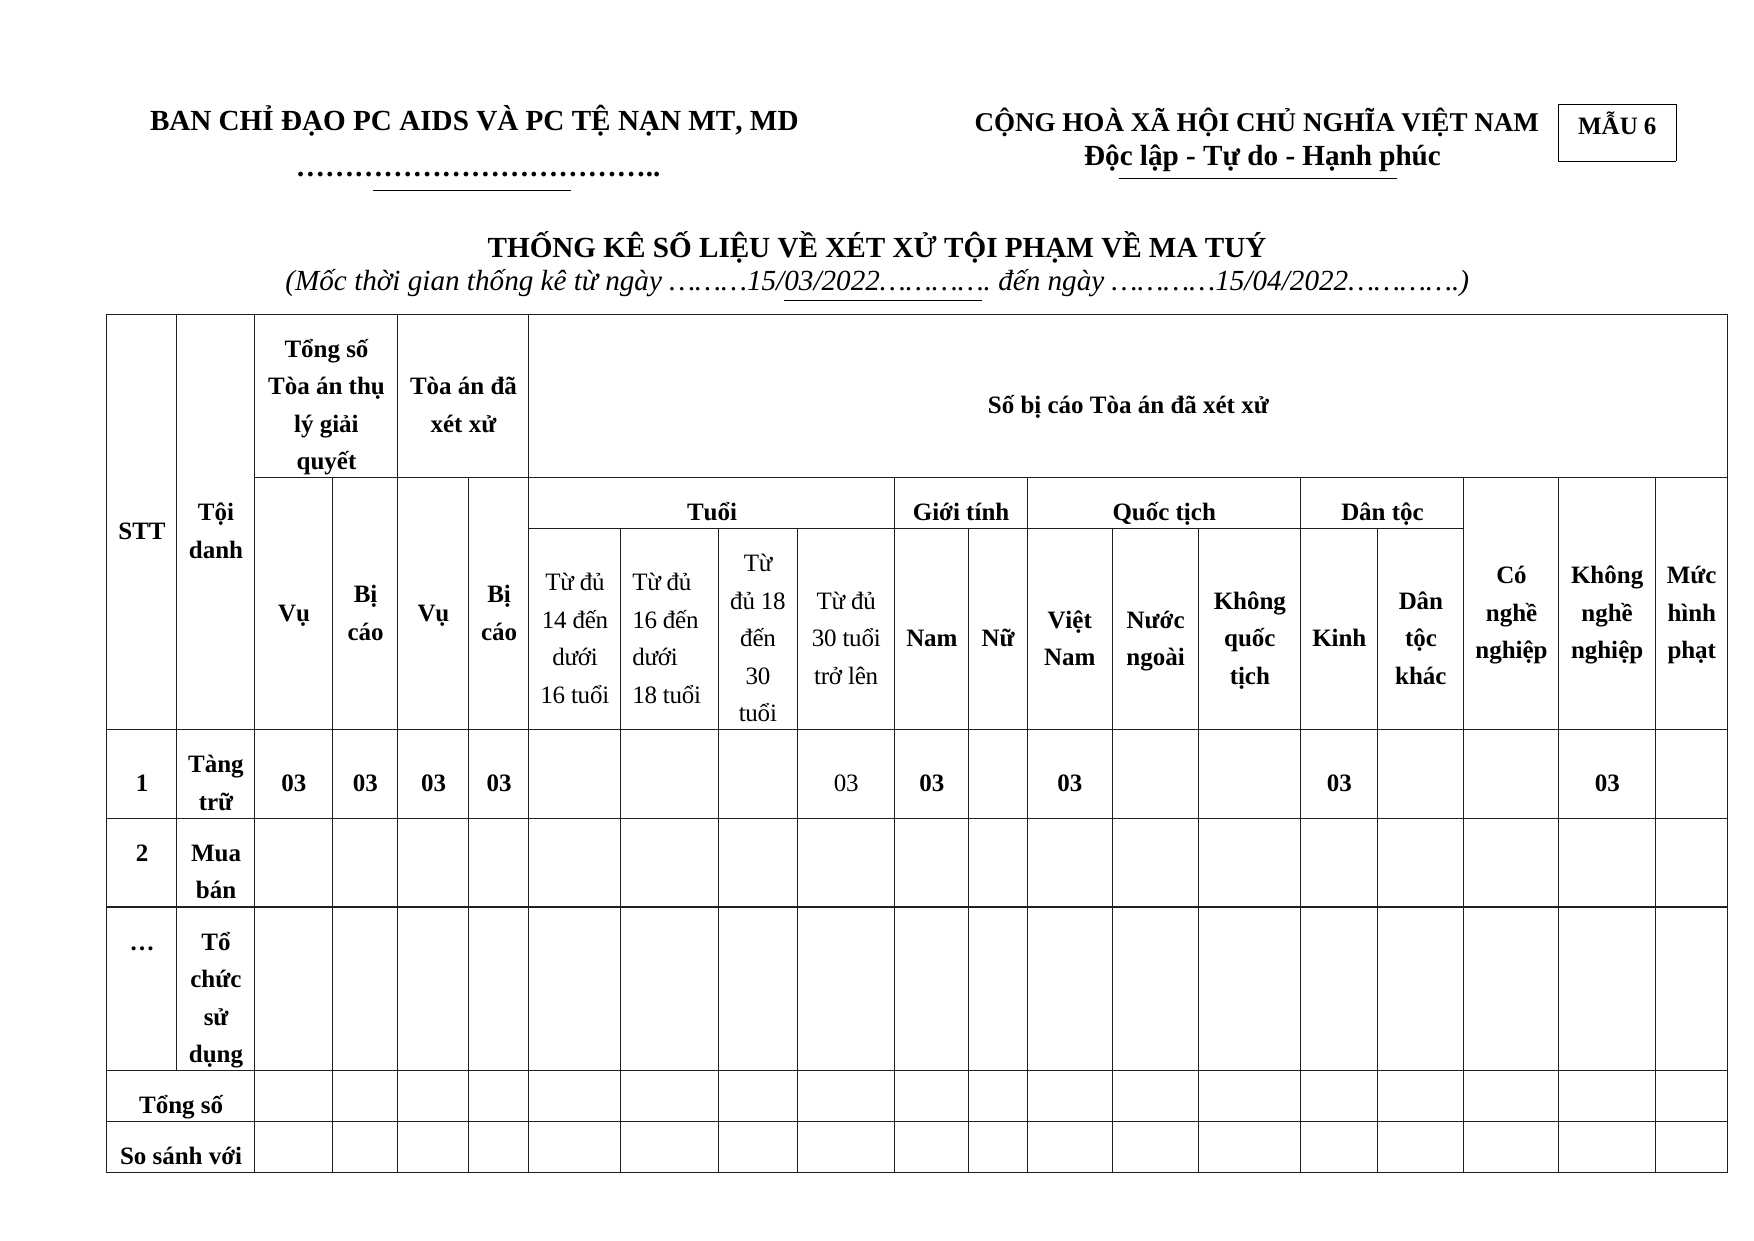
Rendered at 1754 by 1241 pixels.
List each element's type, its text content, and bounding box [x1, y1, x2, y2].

table_header Số bị cáo Tòa án đã xét xử [529, 315, 1727, 477]
table_cell 2 [107, 819, 176, 906]
table_cell [1199, 819, 1300, 906]
table_cell 03 [895, 730, 968, 818]
table_cell 03 [398, 730, 468, 818]
table_cell [1378, 1071, 1463, 1121]
table_cell [529, 1122, 620, 1172]
table_cell Quốc tịch [1028, 478, 1300, 528]
table_cell [1301, 908, 1377, 1070]
table_cell [719, 1122, 797, 1172]
table_cell Tàng trữ [177, 730, 254, 818]
table_cell Tuổi [529, 478, 894, 528]
text (Mốc thời gian thống kê từ ngày ………15/03/2022…………. đến ngày …………15/04/2022………….) [118, 263, 1636, 297]
table_cell Kinh [1301, 529, 1377, 729]
table_cell [1464, 819, 1558, 906]
table_cell [895, 1071, 968, 1121]
table_cell [469, 1071, 528, 1121]
table_cell [1301, 1071, 1377, 1121]
table_cell [969, 730, 1027, 818]
table_cell [469, 819, 528, 906]
table_cell [621, 1071, 718, 1121]
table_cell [107, 1122, 254, 1172]
table_cell [1113, 730, 1198, 818]
table_header CỘNG HOÀ XÃ HỘI CHỦ NGHĨA VIỆT NAM Độc lập - Tự do - Hạnh phúc [841, 104, 1683, 230]
table_header Tòa án đã xét xử [398, 315, 528, 477]
table_cell [529, 819, 620, 906]
table_cell [621, 730, 718, 818]
table_cell [1199, 730, 1300, 818]
table_cell [1113, 908, 1198, 1070]
table_cell [798, 908, 894, 1070]
table_cell [1559, 908, 1655, 1070]
table_cell [1559, 819, 1655, 906]
table_header BAN CHỈ ĐẠO PC AIDS VÀ PC TỆ NẠN MT, MD ……………………………….. [107, 104, 841, 230]
table_cell [1656, 908, 1727, 1070]
table_cell Từ đủ 14 đến dưới 16 tuổi [529, 529, 620, 729]
table_cell 1 [107, 730, 176, 818]
table_cell [1559, 1122, 1655, 1172]
table_cell [398, 1122, 468, 1172]
table_cell [719, 908, 797, 1070]
table_cell [895, 1122, 968, 1172]
table_cell Dân tộc khác [1378, 529, 1463, 729]
table_cell [1113, 1071, 1198, 1121]
table_cell [621, 819, 718, 906]
table_cell Tổ chức sử dụng [177, 908, 254, 1070]
table_cell Bị cáo [333, 478, 397, 729]
table_cell [529, 908, 620, 1070]
table_cell [1656, 819, 1727, 906]
table_cell [1199, 908, 1300, 1070]
table_cell Vụ [255, 478, 332, 729]
table_cell [333, 819, 397, 906]
table_cell Không nghề nghiệp [1559, 478, 1655, 729]
table_cell 03 [255, 730, 332, 818]
table_cell [719, 1071, 797, 1121]
table_cell [969, 1122, 1027, 1172]
table_cell [255, 908, 332, 1070]
table_cell [1199, 1122, 1300, 1172]
table_cell Bị cáo [469, 478, 528, 729]
table_cell Từ đủ 18 đến 30 tuổi [719, 529, 797, 729]
table_cell [1378, 1122, 1463, 1172]
table_cell [1301, 1122, 1377, 1172]
table_cell [469, 1122, 528, 1172]
table_cell [1378, 730, 1463, 818]
table_cell [1028, 1122, 1112, 1172]
table_cell 03 [333, 730, 397, 818]
table_cell 03 [1028, 730, 1112, 818]
table_cell [469, 908, 528, 1070]
table_cell [1378, 819, 1463, 906]
table_cell … [107, 908, 176, 1070]
table_cell [1656, 1122, 1727, 1172]
text THỐNG KÊ SỐ LIỆU VỀ XÉT XỬ TỘI PHẠM VỀ MA TUÝ [118, 230, 1636, 263]
table_cell Từ đủ 30 tuổi trở lên [798, 529, 894, 729]
table_cell [333, 1071, 397, 1121]
table_header STT [107, 315, 176, 729]
table_header Tội danh [177, 315, 254, 729]
table_cell [798, 819, 894, 906]
table_cell [621, 1122, 718, 1172]
table_cell 03 [798, 730, 894, 818]
table_cell [529, 1071, 620, 1121]
table_cell [255, 1071, 332, 1121]
table_cell [1113, 819, 1198, 906]
table_cell [529, 730, 620, 818]
table_cell 03 [1559, 730, 1655, 818]
table_header Tổng số Tòa án thụ lý giải quyết [255, 315, 397, 477]
table_cell [1559, 1071, 1655, 1121]
table_cell [1301, 819, 1377, 906]
table_cell 03 [469, 730, 528, 818]
table_cell [719, 730, 797, 818]
table_cell [1028, 1071, 1112, 1121]
table_cell Mua bán [177, 819, 254, 906]
table_cell [969, 819, 1027, 906]
table_cell Tổng số [107, 1071, 254, 1121]
table_cell Vụ [398, 478, 468, 729]
table_cell [255, 1122, 332, 1172]
table_cell 03 [1301, 730, 1377, 818]
table_cell [1464, 1122, 1558, 1172]
table_cell [798, 1122, 894, 1172]
table_cell Mức hình phạt [1656, 478, 1727, 729]
table_cell [969, 1071, 1027, 1121]
table_cell [255, 819, 332, 906]
table_cell [1378, 908, 1463, 1070]
table_cell Việt Nam [1028, 529, 1112, 729]
table_cell [398, 819, 468, 906]
table_cell [1464, 1071, 1558, 1121]
table_cell [895, 908, 968, 1070]
table_cell Dân tộc [1301, 478, 1463, 528]
table_cell Không quốc tịch [1199, 529, 1300, 729]
table_cell Nữ [969, 529, 1027, 729]
table_cell [1113, 1122, 1198, 1172]
table_cell [1656, 730, 1727, 818]
table_cell Có nghề nghiệp [1464, 478, 1558, 729]
table_cell [798, 1071, 894, 1121]
table_cell Từ đủ 16 đến dưới 18 tuổi [621, 529, 718, 729]
table_cell [719, 819, 797, 906]
table_cell [895, 819, 968, 906]
table_cell [1464, 908, 1558, 1070]
table_cell [398, 908, 468, 1070]
table_cell [969, 908, 1027, 1070]
table_cell [333, 908, 397, 1070]
table_cell [398, 1071, 468, 1121]
table_cell [333, 1122, 397, 1172]
table_cell [1199, 1071, 1300, 1121]
table_cell [1464, 730, 1558, 818]
table_cell Nước ngoài [1113, 529, 1198, 729]
table_cell [1028, 908, 1112, 1070]
table_cell [621, 908, 718, 1070]
table_cell Nam [895, 529, 968, 729]
table_cell [1028, 819, 1112, 906]
table_cell [1656, 1071, 1727, 1121]
table_cell Giới tính [895, 478, 1027, 528]
